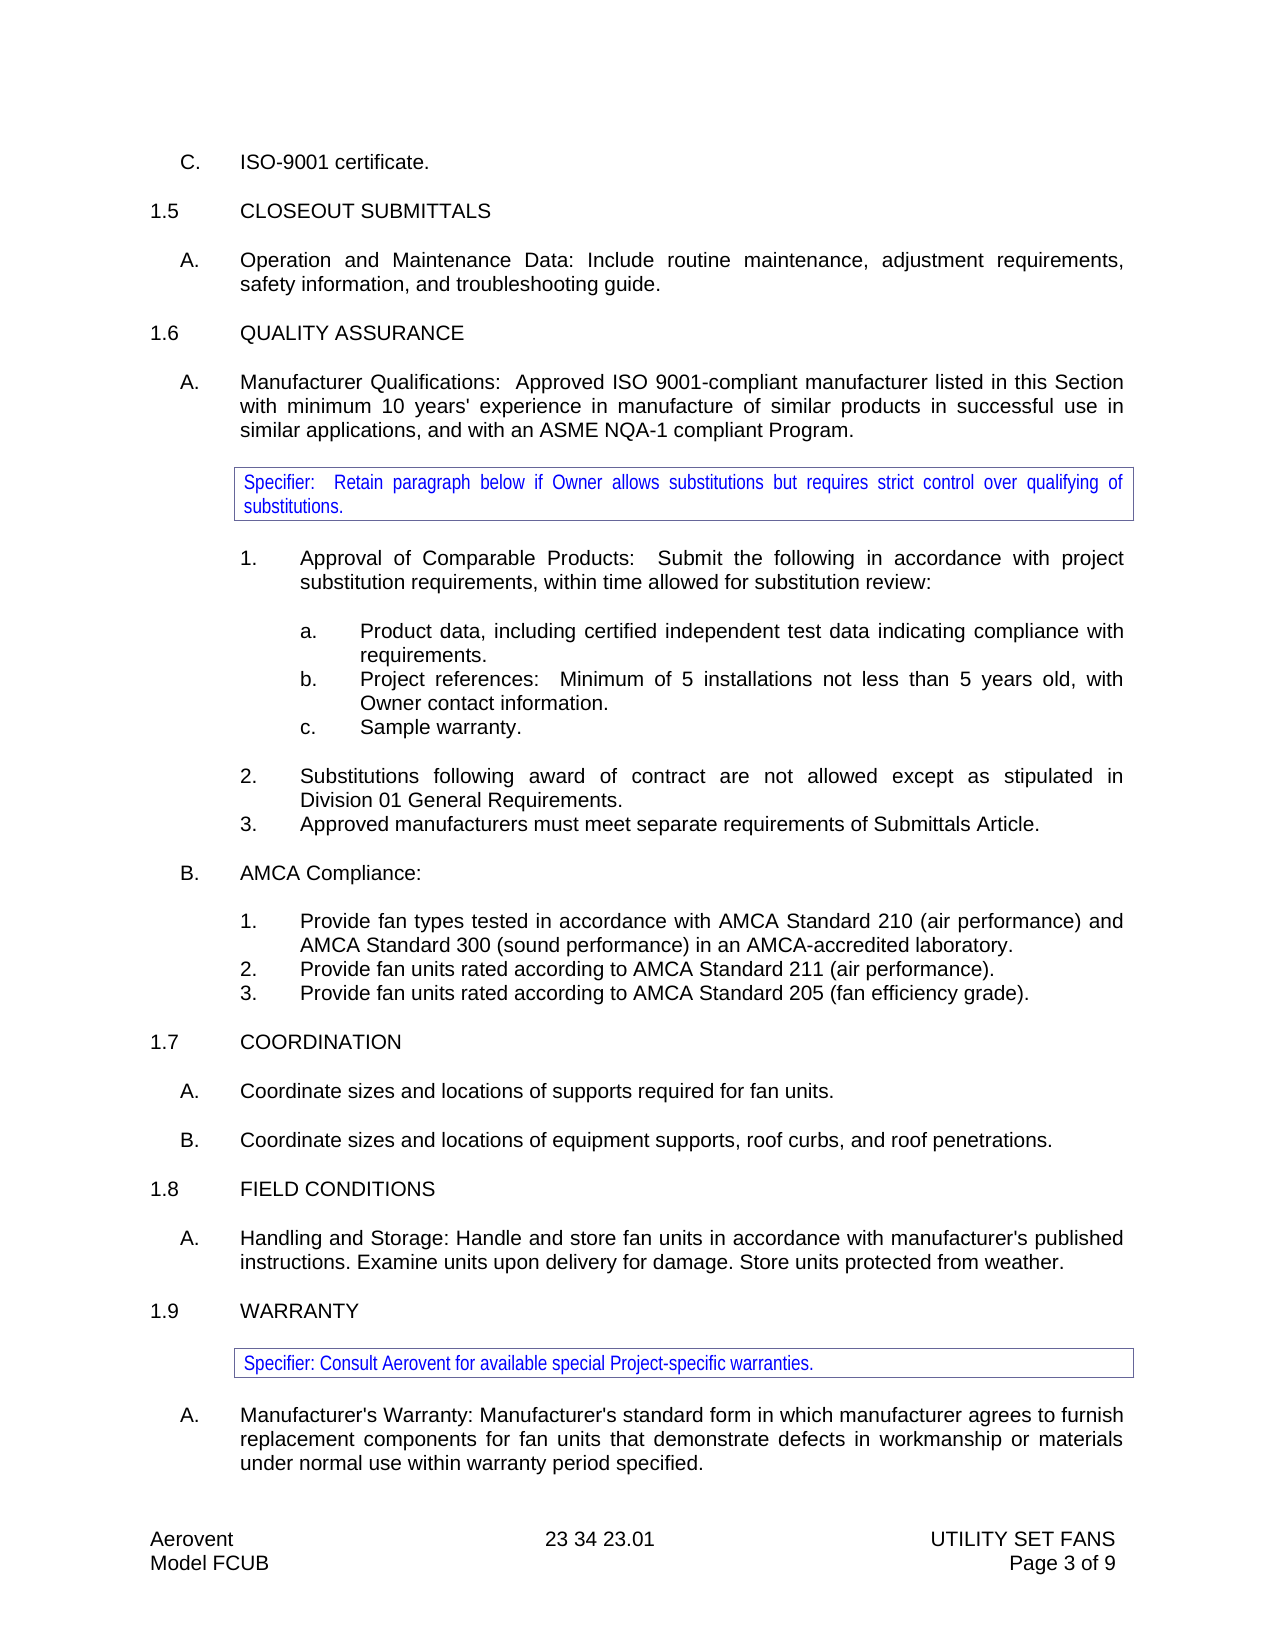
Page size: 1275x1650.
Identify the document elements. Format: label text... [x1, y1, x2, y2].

text Substitutions following award of contract are not allowed except as stipulated in Division 01 General Requirements. [240, 763, 1125, 811]
text Specifier: Retain paragraph below if Owner allows substitutions but requires strict control over qualifying of substitutions. [235, 468, 1133, 520]
text Approval of Comparable Products: Submit the following in accordance with project substitution requirements, within time allowed for substitution review: [240, 546, 1125, 594]
text Provide fan types tested in accordance with AMCA Standard 210 (air performance) and AMCA Standard 300 (sound performance) in an AMCA-accredited laboratory. [240, 909, 1125, 957]
text AMCA Compliance: [180, 860, 1125, 884]
text CLOSEOUT SUBMITTALS [150, 199, 1125, 223]
text ISO-9001 certificate. [180, 150, 1125, 174]
text Provide fan units rated according to AMCA Standard 205 (fan efficiency grade). [240, 981, 1125, 1005]
text Approved manufacturers must meet separate requirements of Submittals Article. [240, 811, 1125, 835]
text Manufacturer Qualifications: Approved ISO 9001-compliant manufacturer listed in this Section with minimum 10 years' experience in manufacture of similar products in successful use in similar applications, and with an ASME NQA-1 compliant Program. [180, 370, 1125, 442]
text Specifier: Consult Aerovent for available special Project-specific warranties. [235, 1349, 1133, 1377]
text Sample warranty. [300, 714, 1125, 738]
text Handling and Storage: Handle and store fan units in accordance with manufacturer's published instructions. Examine units upon delivery for damage. Store units protected from weather. [180, 1226, 1125, 1274]
text Operation and Maintenance Data: Include routine maintenance, adjustment requirements, safety information, and troubleshooting guide. [180, 248, 1125, 296]
text Project references: Minimum of 5 installations not less than 5 years old, with Owner contact information. [300, 667, 1125, 714]
text Product data, including certified independent test data indicating compliance with requirements. [300, 619, 1125, 667]
text COORDINATION [150, 1030, 1125, 1054]
text Coordinate sizes and locations of equipment supports, roof curbs, and roof penetrations. [180, 1128, 1125, 1152]
text FIELD CONDITIONS [150, 1177, 1125, 1201]
text Coordinate sizes and locations of supports required for fan units. [180, 1079, 1125, 1103]
text QUALITY ASSURANCE [150, 321, 1125, 345]
text Manufacturer's Warranty: Manufacturer's standard form in which manufacturer agrees to furnish replacement components for fan units that demonstrate defects in workmanship or materials under normal use within warranty period specified. [180, 1403, 1125, 1475]
text Provide fan units rated according to AMCA Standard 211 (air performance). [240, 957, 1125, 981]
text WARRANTY [150, 1299, 1125, 1323]
